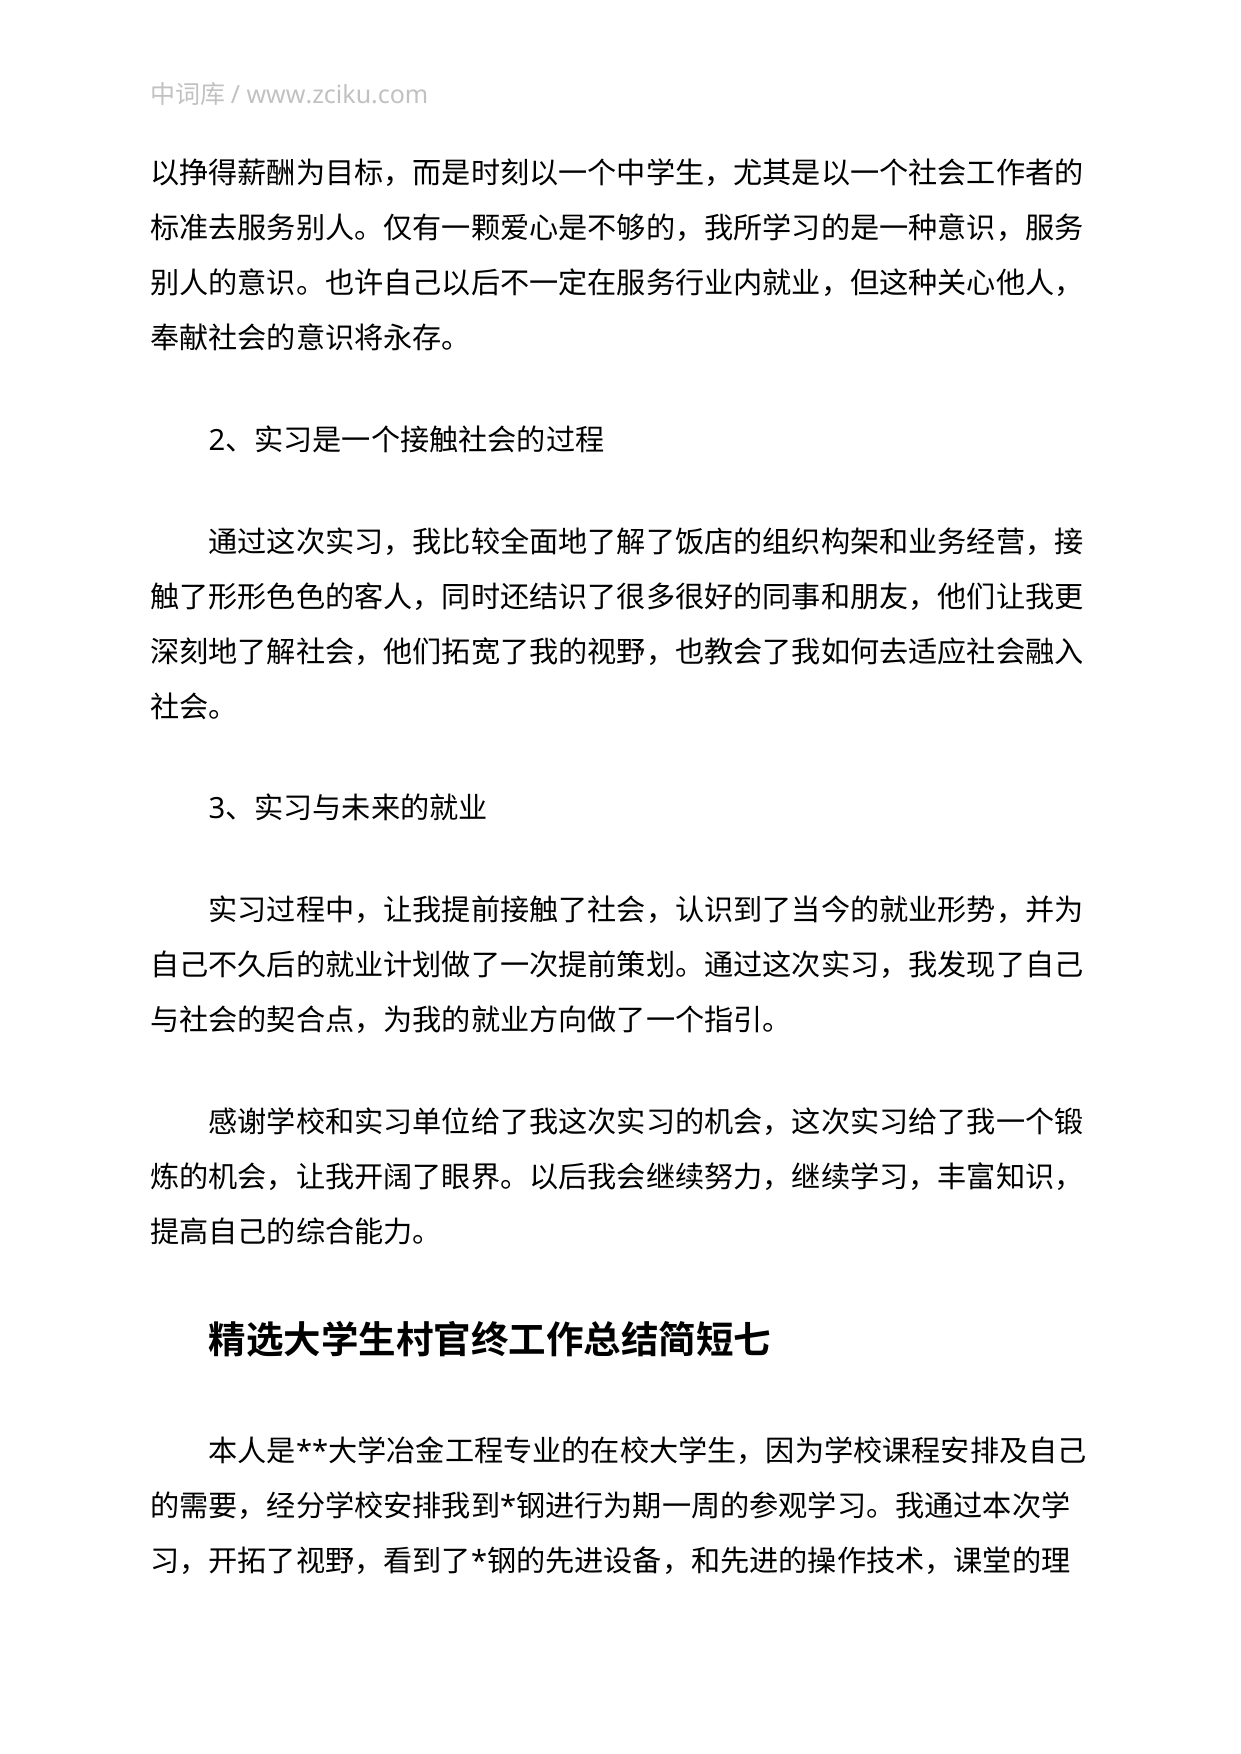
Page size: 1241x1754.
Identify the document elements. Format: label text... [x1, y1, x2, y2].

text 2、实习是一个接触社会的过程 [150, 416, 1090, 459]
text 实习过程中，让我提前接触了社会，认识到了当今的就业形势，并为自己不久后的就业计划做了一次提前策划。通过这次实习，我发现了自己与社会的契合点，为我的就业方向做了一个指引。 [150, 887, 1090, 1039]
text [150, 150, 1090, 357]
text 感谢学校和实习单位给了我这次实习的机会，这次实习给了我一个锻炼的机会，让我开阔了眼界。以后我会继续努力，继续学习，丰富知识，提高自己的综合能力。 [150, 1098, 1090, 1251]
text 通过这次实习，我比较全面地了解了饭店的组织构架和业务经营，接触了形形色色的客人，同时还结识了很多很好的同事和朋友，他们让我更深刻地了解社会，他们拓宽了我的视野，也教会了我如何去适应社会融入社会。 [150, 518, 1090, 725]
text 3、实习与未来的就业 [150, 785, 1090, 827]
text 精选大学生村官终工作总结简短七 [150, 1310, 1090, 1364]
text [150, 1427, 1090, 1580]
